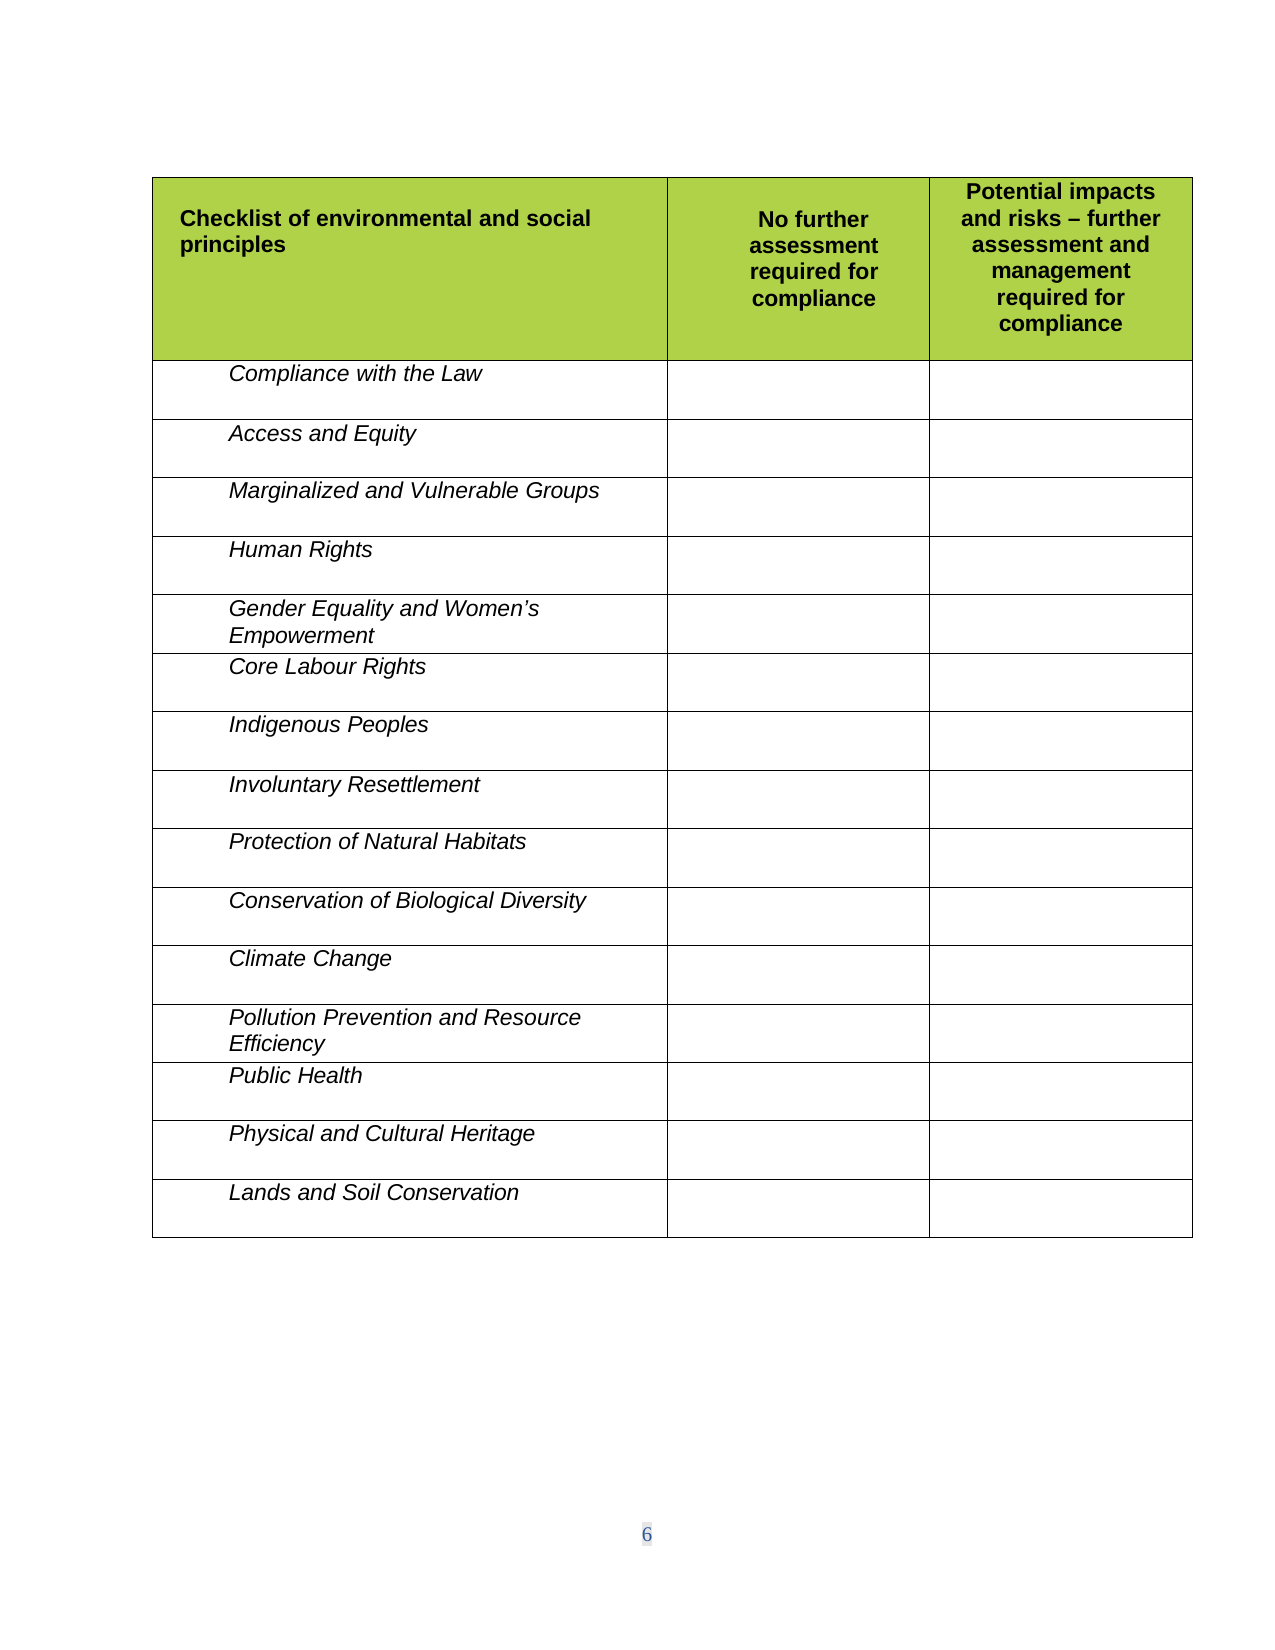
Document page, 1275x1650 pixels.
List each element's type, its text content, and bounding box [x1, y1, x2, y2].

table_cell Indigenous Peoples [153, 712, 667, 769]
table_header Checklist of environmental and social principles [153, 178, 667, 360]
table_cell Lands and Soil Conservation [153, 1180, 667, 1237]
table_cell [668, 1121, 929, 1179]
table_cell Public Health [153, 1063, 667, 1120]
table_cell [930, 888, 1192, 945]
table_cell [668, 537, 929, 594]
table_cell [668, 595, 929, 653]
table_cell Protection of Natural Habitats [153, 829, 667, 887]
table_cell [668, 1063, 929, 1120]
table_cell Involuntary Resettlement [153, 771, 667, 828]
table_cell [668, 420, 929, 477]
table_cell [930, 1180, 1192, 1237]
table_cell [668, 478, 929, 536]
table_header Potential impacts and risks – further assessment and management required for compliance [930, 178, 1192, 360]
table_cell Climate Change [153, 946, 667, 1004]
table_cell [930, 537, 1192, 594]
table_cell [668, 1180, 929, 1237]
table_cell Core Labour Rights [153, 654, 667, 711]
table_cell [930, 361, 1192, 419]
table_cell Access and Equity [153, 420, 667, 477]
table_cell [668, 361, 929, 419]
table_cell [930, 654, 1192, 711]
table_cell [930, 420, 1192, 477]
table_cell [930, 712, 1192, 769]
table_cell Physical and Cultural Heritage [153, 1121, 667, 1179]
table_cell [930, 946, 1192, 1004]
table_cell [668, 654, 929, 711]
table_cell [668, 1005, 929, 1062]
table_cell [930, 771, 1192, 828]
table_cell Human Rights [153, 537, 667, 594]
table_cell Pollution Prevention and Resource Efficiency [153, 1005, 667, 1062]
table_cell Compliance with the Law [153, 361, 667, 419]
table_cell [668, 946, 929, 1004]
table_cell Marginalized and Vulnerable Groups [153, 478, 667, 536]
table_cell [930, 1063, 1192, 1120]
table_cell [930, 595, 1192, 653]
table_cell [930, 829, 1192, 887]
table_cell [668, 888, 929, 945]
table_cell [930, 478, 1192, 536]
table_cell Gender Equality and Women’s Empowerment [153, 595, 667, 653]
table_cell [668, 771, 929, 828]
table_cell [668, 712, 929, 769]
table_cell [930, 1005, 1192, 1062]
table_cell Conservation of Biological Diversity [153, 888, 667, 945]
table_header No further assessment required for compliance [668, 178, 929, 360]
table_cell [930, 1121, 1192, 1179]
table_cell [668, 829, 929, 887]
